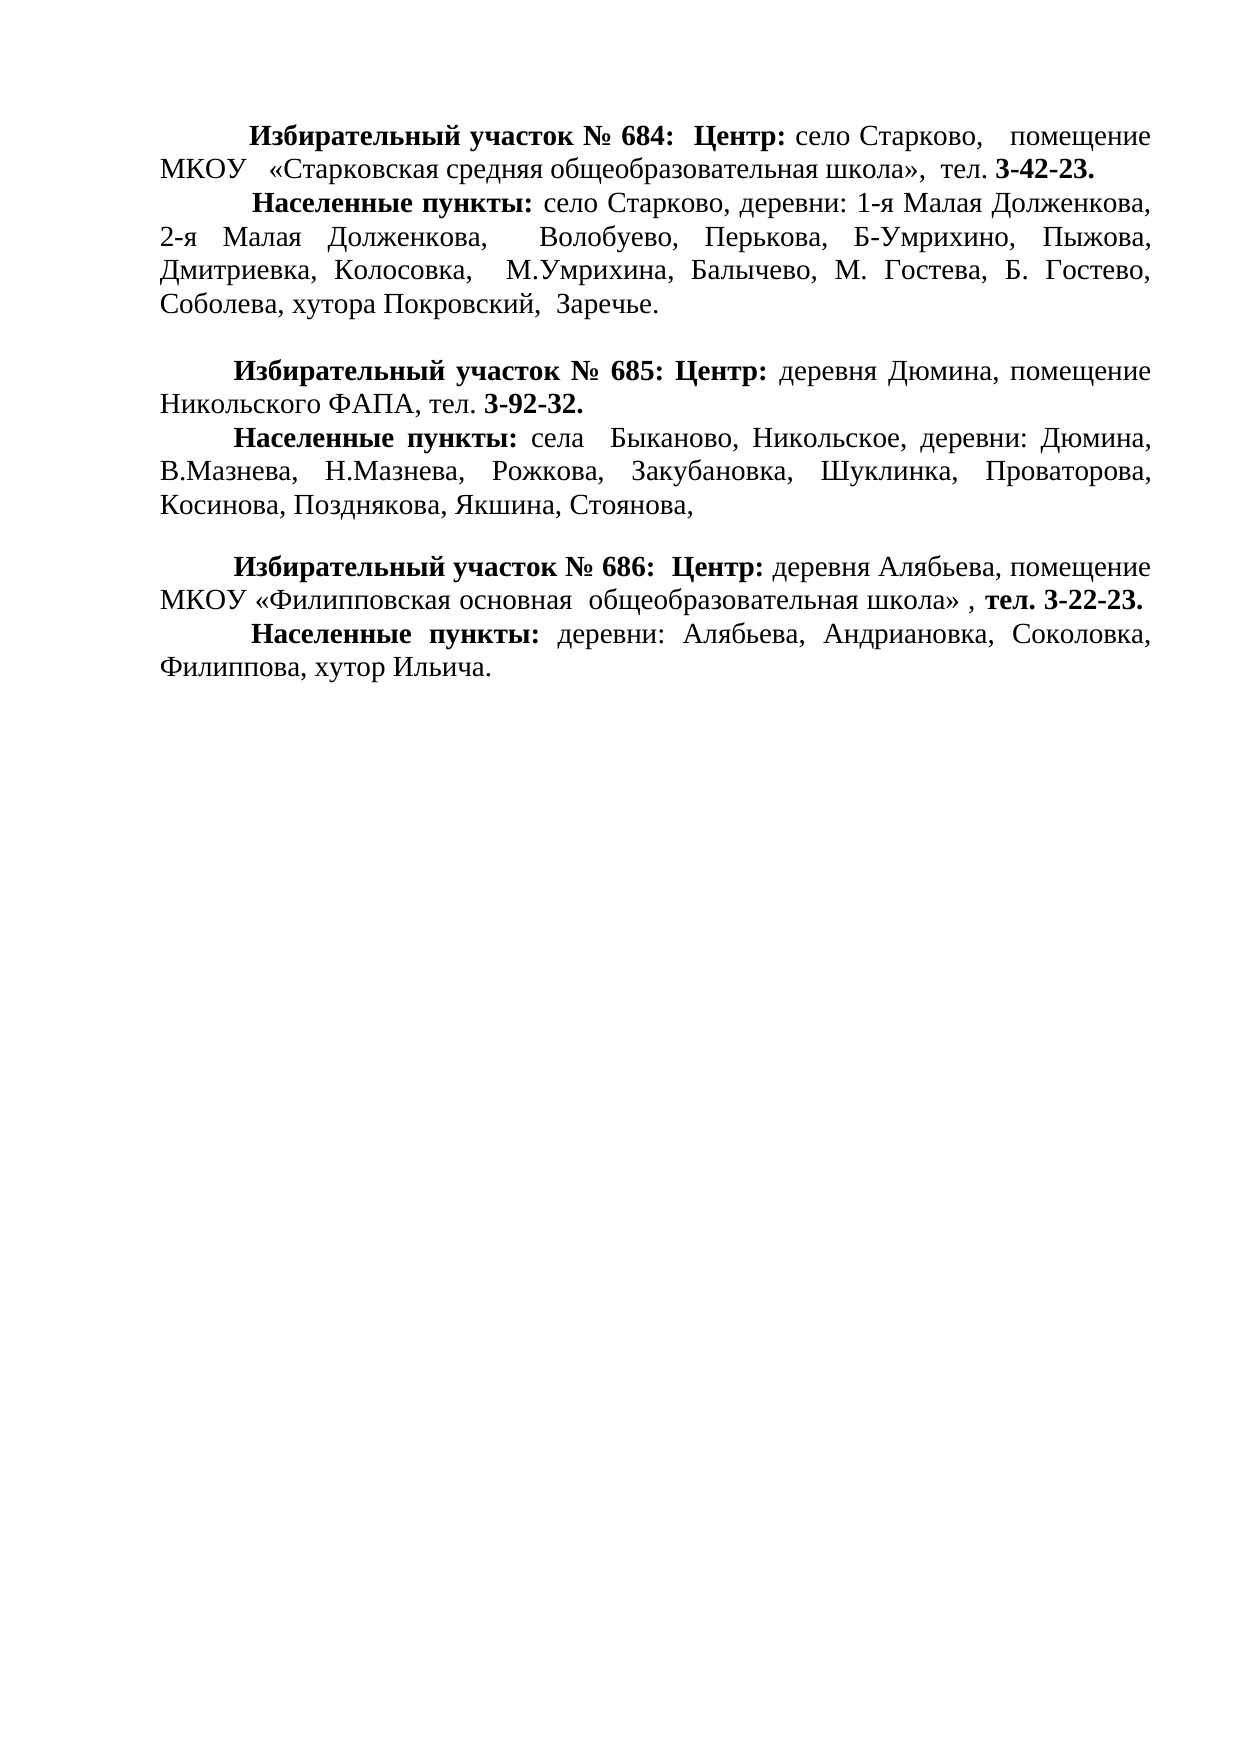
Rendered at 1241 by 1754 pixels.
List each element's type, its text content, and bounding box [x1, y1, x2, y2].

text Избирательный участок № 685: Центр: деревня Дюмина, помещение Никольского ФАПА, тел. 3-92-32. [159, 353, 1152, 420]
text Населенные пункты: села Быканово, Никольское, деревни: Дюмина, В.Мазнева, Н.Мазнева, Рожкова, Закубановка, Шуклинка, Проваторова, Косинова, Позднякова, Якшина, Стоянова, [159, 420, 1152, 521]
text Избирательный участок № 684: Центр: село Старково, помещение МКОУ «Старковская средняя общеобразовательная школа», тел. 3-42-23. [159, 118, 1152, 185]
text Избирательный участок № 686: Центр: деревня Алябьева, помещение МКОУ «Филипповская основная общеобразовательная школа» , тел. 3-22-23. Населенные пункты: деревни: Алябьева, Андриановка, Соколовка, Филиппова, хутор Ильича. [159, 549, 1152, 683]
text Населенные пункты: село Старково, деревни: 1-я Малая Долженкова, 2-я Малая Долженкова, Волобуево, Перькова, Б-Умрихино, Пыжова, Дмитриевка, Колосовка, М.Умрихина, Балычево, М. Гостева, Б. Гостево, Соболева, хутора Покровский, Заречье. [159, 185, 1152, 319]
